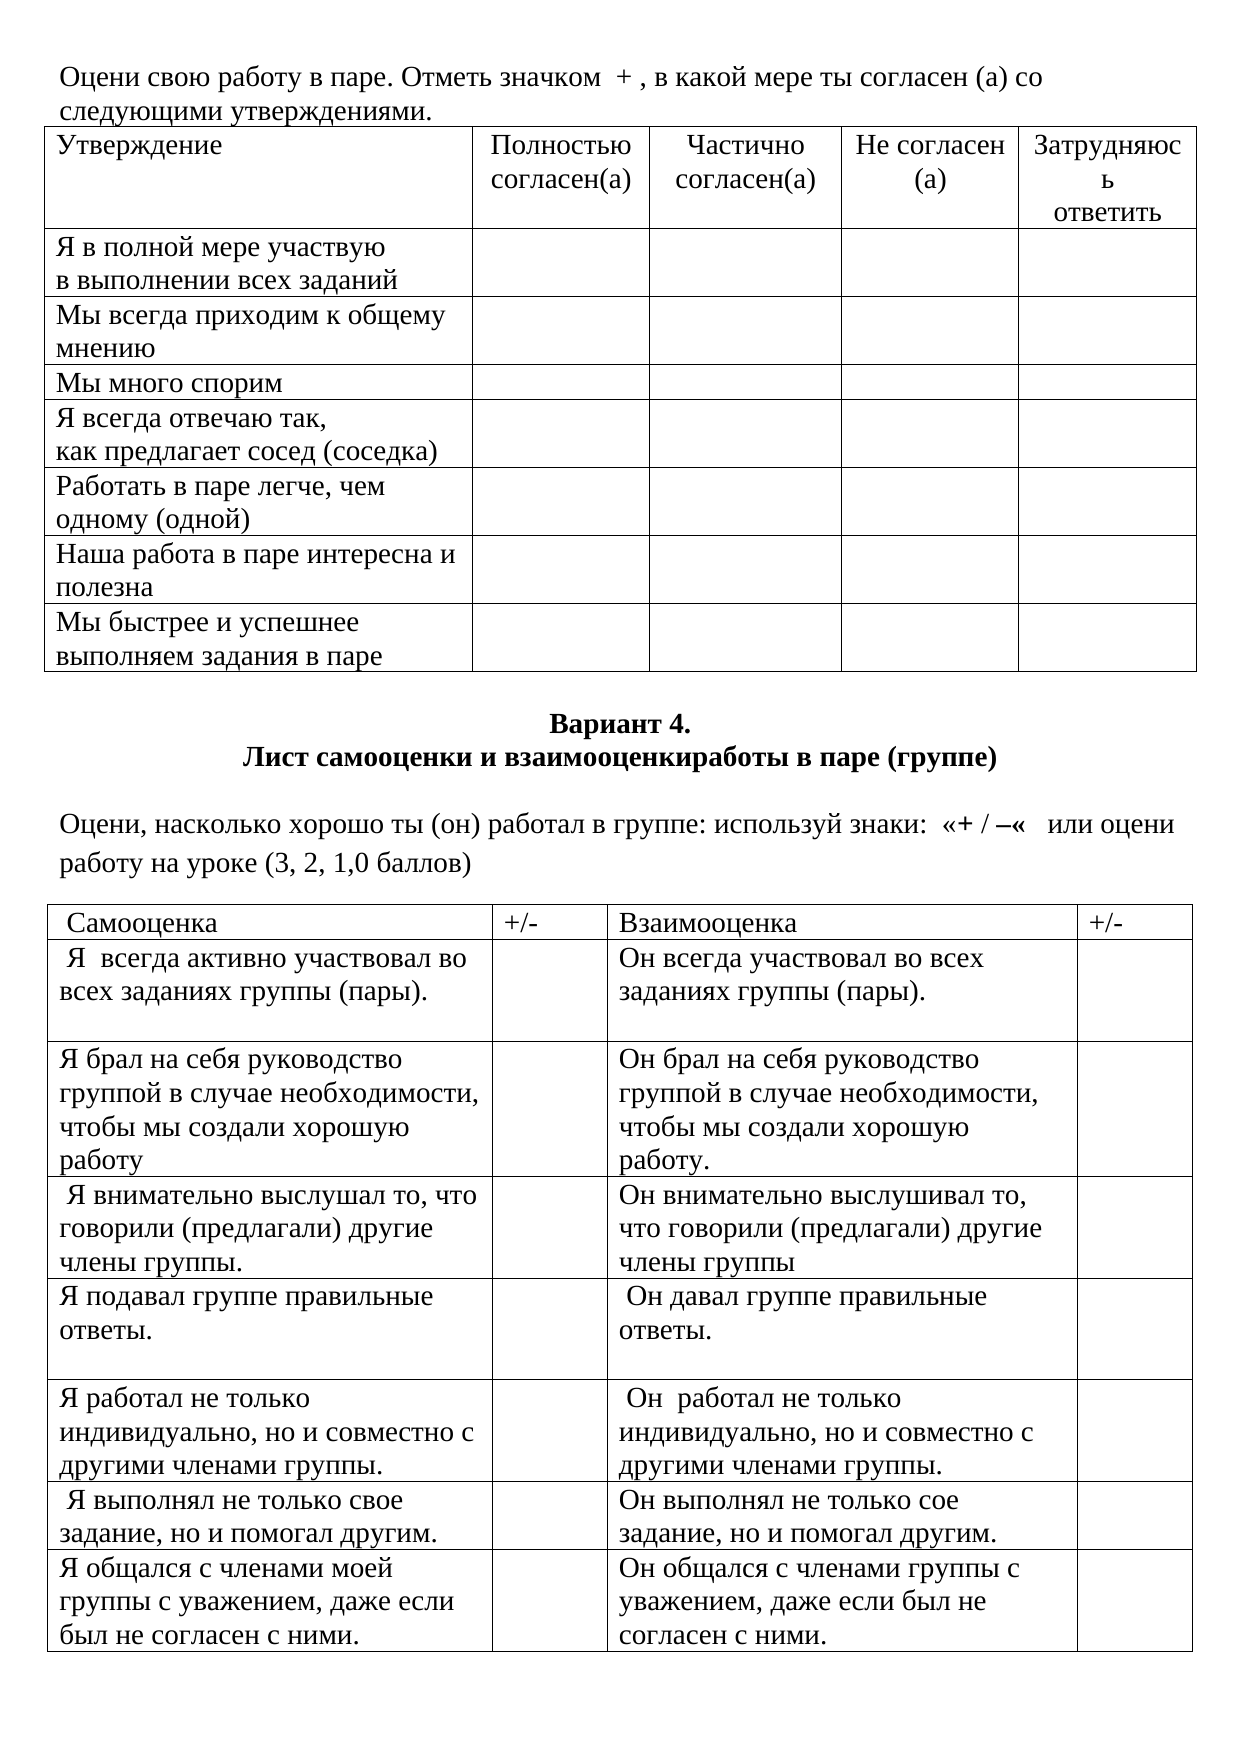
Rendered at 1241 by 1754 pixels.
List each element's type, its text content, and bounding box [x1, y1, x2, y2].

table_cell Он выполнял не только сое задание, но и помогал другим. [608, 1482, 1077, 1549]
table_cell [1019, 297, 1196, 364]
table_cell [473, 468, 649, 535]
table_cell [473, 604, 649, 671]
text Оцени свою работу в паре. Отметь значком + , в какой мере ты согласен (а) со следующими утверждениями. [59, 59, 1181, 126]
table_cell [842, 468, 1018, 535]
table_header Полностью согласен(а) [473, 127, 649, 228]
table_cell [1019, 229, 1196, 296]
table_cell [650, 536, 841, 603]
table_cell Он общался с членами группы с уважением, даже если был не согласен с ними. [608, 1550, 1077, 1651]
text Оцени, насколько хорошо ты (он) работал в группе: используй знаки: «+ / –« или оцени работу на уроке (3, 2, 1,0 баллов) [59, 806, 1181, 878]
table_cell [1019, 400, 1196, 467]
table_cell Он давал группе правильные ответы. [608, 1279, 1077, 1379]
table_cell [650, 468, 841, 535]
table_header Взаимооценка [608, 905, 1077, 939]
table_cell [473, 400, 649, 467]
table_cell Я внимательно выслушал то, что говорили (предлагали) другие члены группы. [48, 1177, 492, 1277]
table_cell [842, 400, 1018, 467]
text Лист самооценки и взаимооценкиработы в паре (группе) [59, 739, 1181, 773]
table_cell [650, 365, 841, 399]
table_cell [493, 1380, 607, 1481]
table_cell Наша работа в паре интересна и полезна [45, 536, 472, 603]
table_cell [1078, 1042, 1192, 1176]
table_cell [1019, 536, 1196, 603]
table_header Частично согласен(а) [650, 127, 841, 228]
table_cell [650, 297, 841, 364]
table_cell [650, 400, 841, 467]
table_cell [493, 1279, 607, 1379]
table_cell [842, 365, 1018, 399]
table_header Не согласен (а) [842, 127, 1018, 228]
table_cell [842, 536, 1018, 603]
table_cell [1019, 604, 1196, 671]
table_cell [1019, 468, 1196, 535]
text Вариант 4. [59, 706, 1181, 739]
table_cell Я общался с членами моей группы с уважением, даже если был не согласен с ними. [48, 1550, 492, 1651]
table_cell Я подавал группе правильные ответы. [48, 1279, 492, 1379]
table_cell [473, 229, 649, 296]
table_cell Он всегда участвовал во всех заданиях группы (пары). [608, 940, 1077, 1041]
table_cell Он работал не только индивидуально, но и совместно с другими членами группы. [608, 1380, 1077, 1481]
table_cell [1019, 365, 1196, 399]
table_cell [650, 604, 841, 671]
table_cell Я в полной мере участвую в выполнении всех заданий [45, 229, 472, 296]
table_cell Я работал не только индивидуально, но и совместно с другими членами группы. [48, 1380, 492, 1481]
table_cell Я всегда активно участвовал во всех заданиях группы (пары). [48, 940, 492, 1041]
table_cell [493, 1042, 607, 1176]
table_header Утверждение [45, 127, 472, 228]
table_cell [473, 365, 649, 399]
table_header Самооценка [48, 905, 492, 939]
table_cell [1078, 1550, 1192, 1651]
table_cell Мы всегда приходим к общему мнению [45, 297, 472, 364]
table_cell Он внимательно выслушивал то, что говорили (предлагали) другие члены группы [608, 1177, 1077, 1277]
table_header +/- [1078, 905, 1192, 939]
table_cell Мы быстрее и успешнее выполняем задания в паре [45, 604, 472, 671]
table_cell Мы много спорим [45, 365, 472, 399]
table_cell [473, 297, 649, 364]
table_cell [650, 229, 841, 296]
table_cell [842, 604, 1018, 671]
table_cell Работать в паре легче, чем одному (одной) [45, 468, 472, 535]
table_cell [493, 940, 607, 1041]
table_cell Он брал на себя руководство группой в случае необходимости, чтобы мы создали хорошую работу. [608, 1042, 1077, 1176]
table_cell Я брал на себя руководство группой в случае необходимости, чтобы мы создали хорошую работу [48, 1042, 492, 1176]
table_cell [1078, 1482, 1192, 1549]
table_header +/- [493, 905, 607, 939]
table_cell [493, 1177, 607, 1277]
table_cell [1078, 1279, 1192, 1379]
table_cell [1078, 1177, 1192, 1277]
table_header Затрудняюсь ответить [1019, 127, 1196, 228]
table_cell [842, 229, 1018, 296]
table_cell [1078, 1380, 1192, 1481]
table_cell [493, 1482, 607, 1549]
table_cell Я всегда отвечаю так, как предлагает сосед (соседка) [45, 400, 472, 467]
table_cell [842, 297, 1018, 364]
table_cell Я выполнял не только свое задание, но и помогал другим. [48, 1482, 492, 1549]
table_cell [473, 536, 649, 603]
table_cell [493, 1550, 607, 1651]
table_cell [1078, 940, 1192, 1041]
